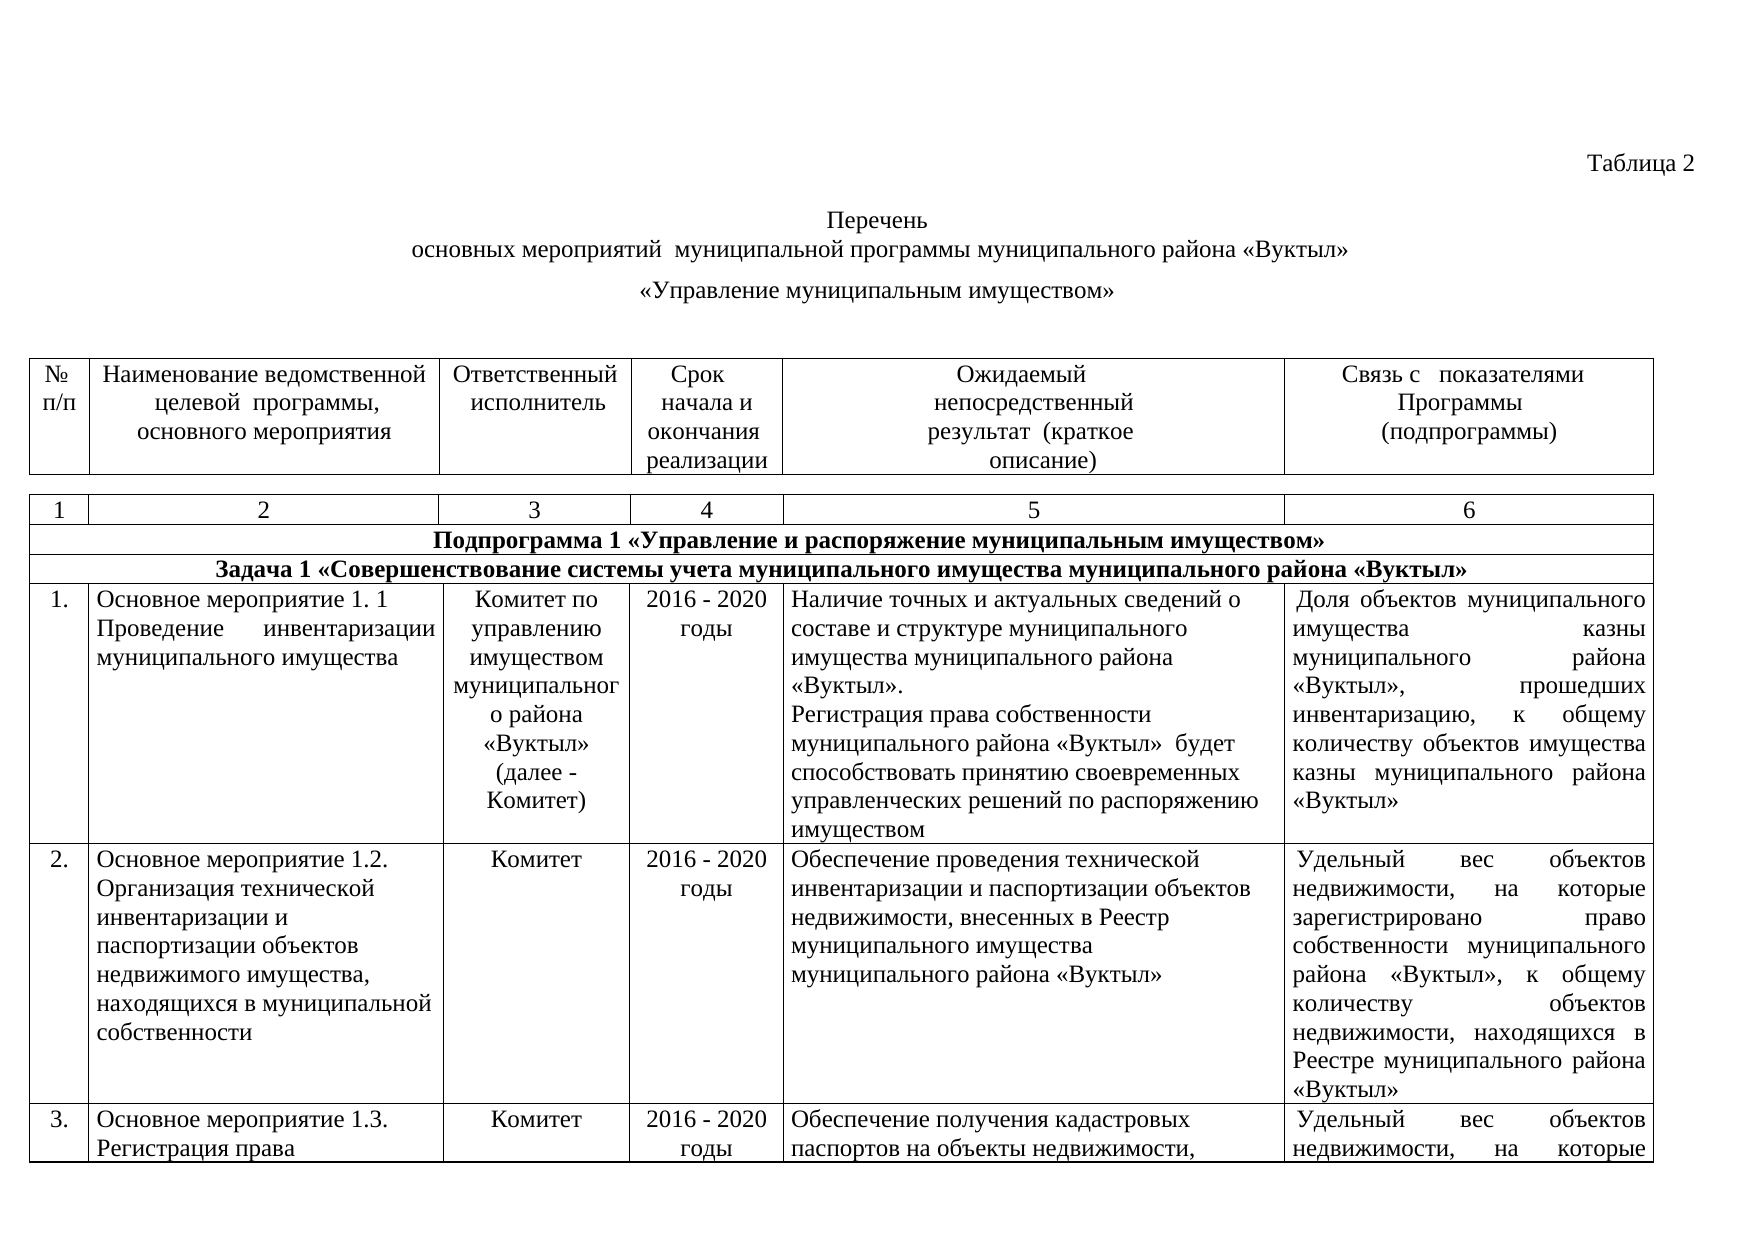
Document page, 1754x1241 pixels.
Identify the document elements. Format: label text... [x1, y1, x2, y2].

table_header Ожидаемый непосредственный результат (краткое описание) [783, 359, 1284, 474]
table_header 6 [1285, 495, 1653, 524]
text «Управление муниципальным имуществом» [59, 275, 1695, 304]
table_header № п/п [30, 359, 89, 474]
table_header Ответственный исполнитель [440, 359, 631, 474]
table_cell Подпрограмма 1 «Управление и распоряжение муниципальным имуществом» [30, 525, 1653, 553]
table_cell 3. [30, 1104, 88, 1161]
table_header 2 [89, 495, 438, 524]
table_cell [1285, 1104, 1653, 1161]
table_header 4 [631, 495, 783, 524]
table_cell Комитет [444, 844, 629, 1103]
text Таблица 2 [59, 148, 1695, 176]
table_header Наименование ведомственной целевой программы, основного мероприятия [90, 359, 439, 474]
table_header 3 [439, 495, 630, 524]
table_header 5 [784, 495, 1284, 524]
table_cell 2016 - 2020 годы [630, 1104, 783, 1161]
text Перечень [59, 205, 1695, 234]
table_header Связь с показателями Программы (подпрограммы) [1285, 359, 1653, 474]
table_cell Обеспечение проведения технической инвентаризации и паспортизации объектов недвижимости, внесенных в Реестр муниципального имущества муниципального района «Вуктыл» [784, 844, 1284, 1103]
table_cell 1. [30, 584, 88, 843]
table_cell Наличие точных и актуальных сведений о составе и структуре муниципального имущества муниципального района «Вуктыл». Регистрация права собственности муниципального района «Вуктыл» будет способствовать принятию своевременных управленческих решений по распоряжению имуществом [784, 584, 1284, 843]
table_cell 2016 - 2020 годы [630, 584, 783, 843]
table_cell Основное мероприятие 1.2. Организация технической инвентаризации и паспортизации объектов недвижимого имущества, находящихся в муниципальной собственности [89, 844, 443, 1103]
table_cell Комитет [444, 1104, 629, 1161]
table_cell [89, 1104, 443, 1161]
table_header 1 [30, 495, 88, 524]
text основных мероприятий муниципальной программы муниципального района «Вуктыл» [59, 234, 1695, 263]
table_cell Комитет по управлению имуществом муниципального района «Вуктыл» (далее - Комитет) [444, 584, 629, 843]
table_cell 2. [30, 844, 88, 1103]
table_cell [784, 1104, 1284, 1161]
table_cell Доля объектов муниципального имущества казны муниципального района «Вуктыл», прошедших инвентаризацию, к общему количеству объектов имущества казны муниципального района «Вуктыл» [1285, 584, 1653, 843]
table_header Срок начала и окончания реализации [632, 359, 782, 474]
table_cell Задача 1 «Совершенствование системы учета муниципального имущества муниципального района «Вуктыл» [30, 555, 1653, 583]
table_cell Основное мероприятие 1. 1 Проведение инвентаризации муниципального имущества [89, 584, 443, 843]
table_cell 2016 - 2020 годы [630, 844, 783, 1103]
